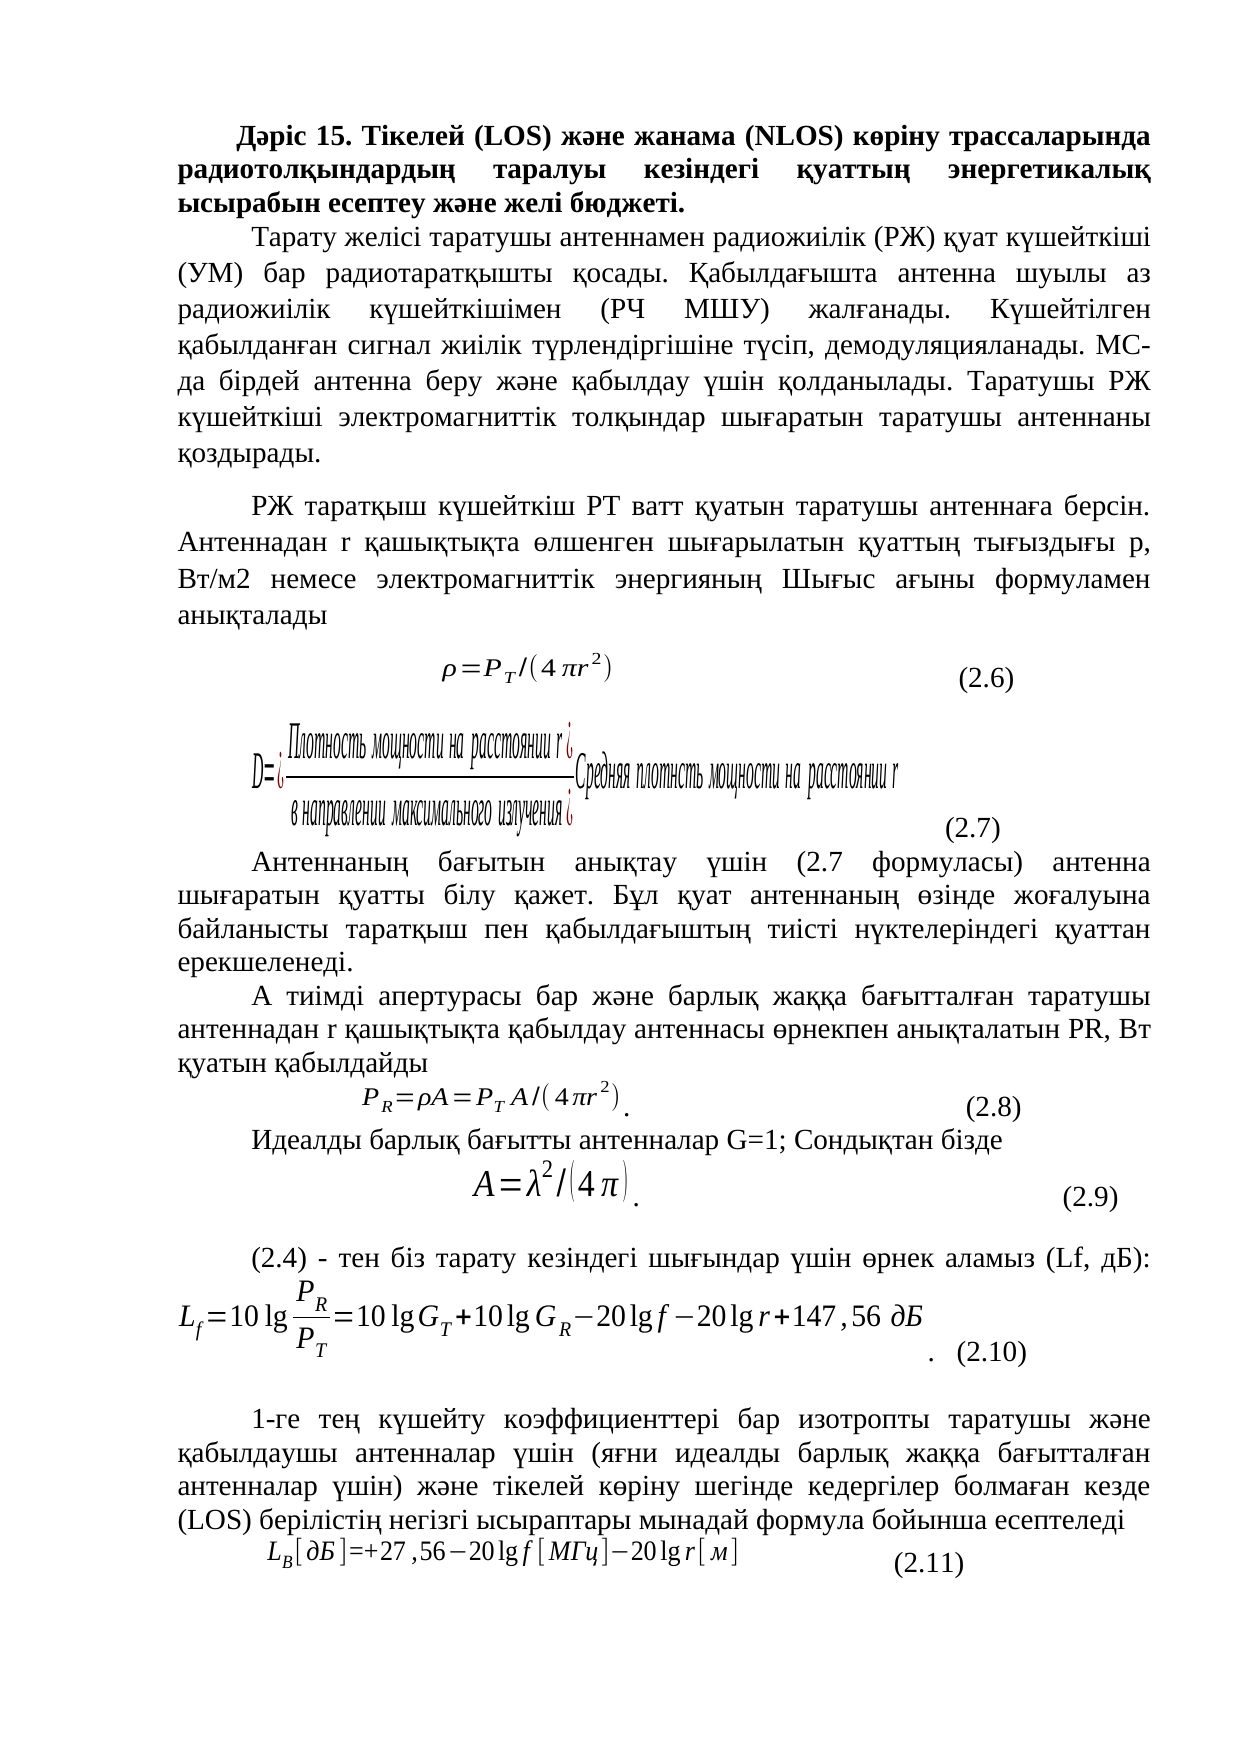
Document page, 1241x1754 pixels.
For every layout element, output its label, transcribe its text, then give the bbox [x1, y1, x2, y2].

text . (2.9) [177, 1156, 1152, 1212]
text 1-ге тең күшейту коэффициенттері бар изотропты таратушы және қабылдаушы антенналар үшін (яғни идеалды барлық жаққа бағытталған антенналар үшін) және тікелей көріну шегінде кедергілер болмаған кезде (LOS) берілістің негізгі ысыраптары мынадай формула бойынша есептеледі [177, 1401, 1152, 1535]
text Дәріс 15. Тікелей (LOS) және жанама (NLOS) көріну трассаларында радиотолқындардың таралуы кезіндегі қуаттың энергетикалық ысырабын есептеу және желі бюджеті. [177, 118, 1152, 219]
text А тиімді апертурасы бар және барлық жаққа бағытталған таратушы антеннадан r қашықтықта қабылдау антеннасы өрнекпен анықталатын PR, Вт қуатын қабылдайды [177, 978, 1152, 1079]
text Идеалды барлық бағытты антенналар G=1; Сондықтан бізде [177, 1122, 1152, 1156]
text (2.11) [177, 1535, 1152, 1579]
text Тарату желісі таратушы антеннамен радиожиілік (РЖ) қуат күшейткіші (УМ) бар радиотаратқышты қосады. Қабылдағышта антенна шуылы аз радиожиілік күшейткішімен (РЧ МШУ) жалғанады. Күшейтілген қабылданған сигнал жиілік түрлендіргішіне түсіп, демодуляцияланады. МС-да бірдей антенна беру және қабылдау үшін қолданылады. Таратушы РЖ күшейткіші электромагниттік толқындар шығаратын таратушы антеннаны қоздырады. [177, 219, 1152, 469]
text (2.7) [177, 713, 1152, 844]
text . (2.8) [177, 1079, 1152, 1122]
text Антеннаның бағытын анықтау үшін (2.7 формуласы) антенна шығаратын қуатты білу қажет. Бұл қуат антеннаның өзінде жоғалуына байланысты таратқыш пен қабылдағыштың тиісті нүктелеріндегі қуаттан ерекшеленеді. [177, 844, 1152, 978]
text (2.4) - тен біз тарату кезіндегі шығындар үшін өрнек аламыз (Lf, дБ): . (2.10) [177, 1240, 1152, 1368]
text РЖ таратқыш күшейткіш РТ ватт қуатын таратушы антеннаға берсін. Антеннадан r қашықтықта өлшенген шығарылатын қуаттың тығыздығы p, Вт/м2 немесе электромагниттік энергияның Шығыс ағыны формуламен анықталады [177, 488, 1152, 630]
text (2.6) [177, 650, 1152, 693]
